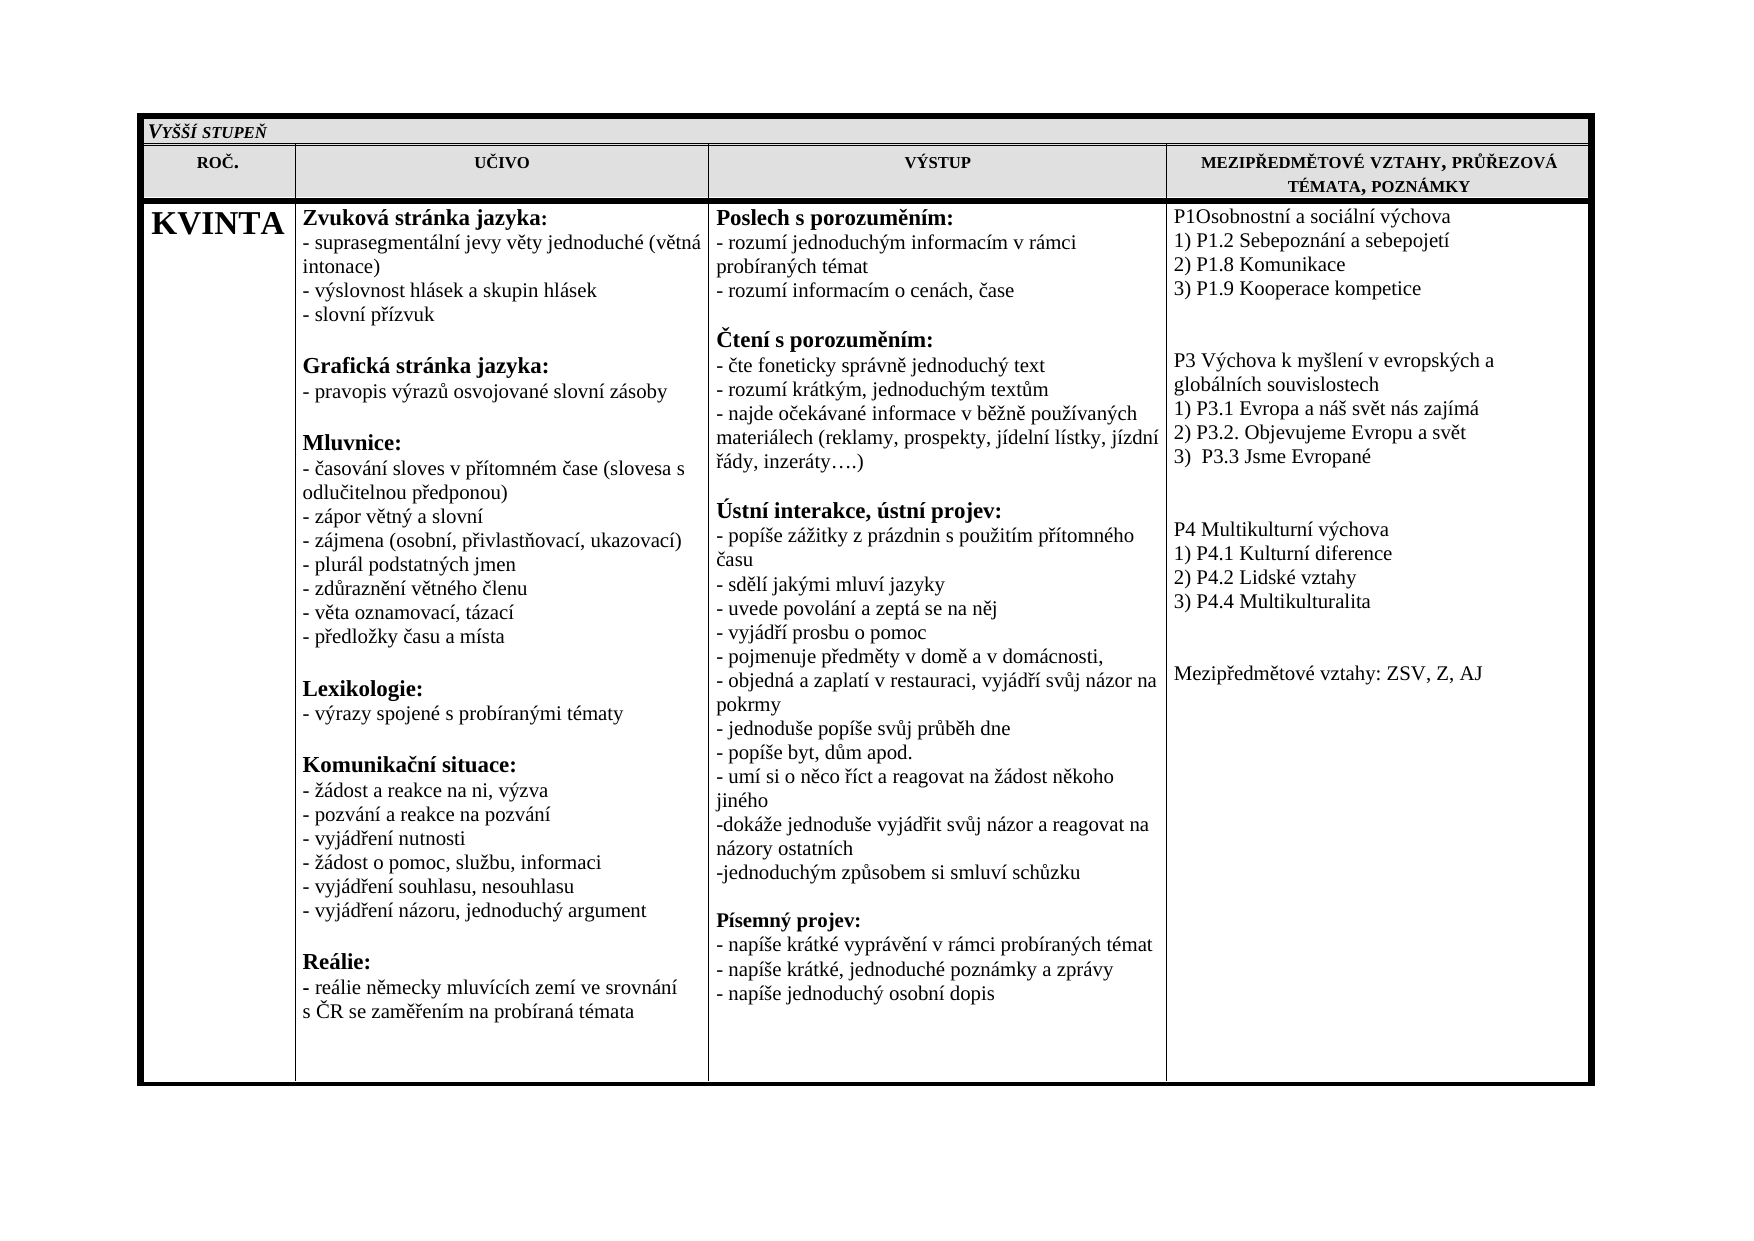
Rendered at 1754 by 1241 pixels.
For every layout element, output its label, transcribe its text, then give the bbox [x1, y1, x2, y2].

table_header Vyšší stupeň [144, 119, 1588, 143]
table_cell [1167, 204, 1588, 1081]
table_cell výstup [709, 146, 1166, 197]
table_cell KVINTA SEXTA [144, 204, 295, 1081]
table_cell mezipředmětové vztahy, průřezová témata, poznámky [1167, 146, 1588, 197]
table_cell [709, 204, 1166, 1081]
table_cell učivo [296, 146, 708, 197]
table_cell roč. [144, 146, 295, 197]
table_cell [296, 204, 708, 1081]
